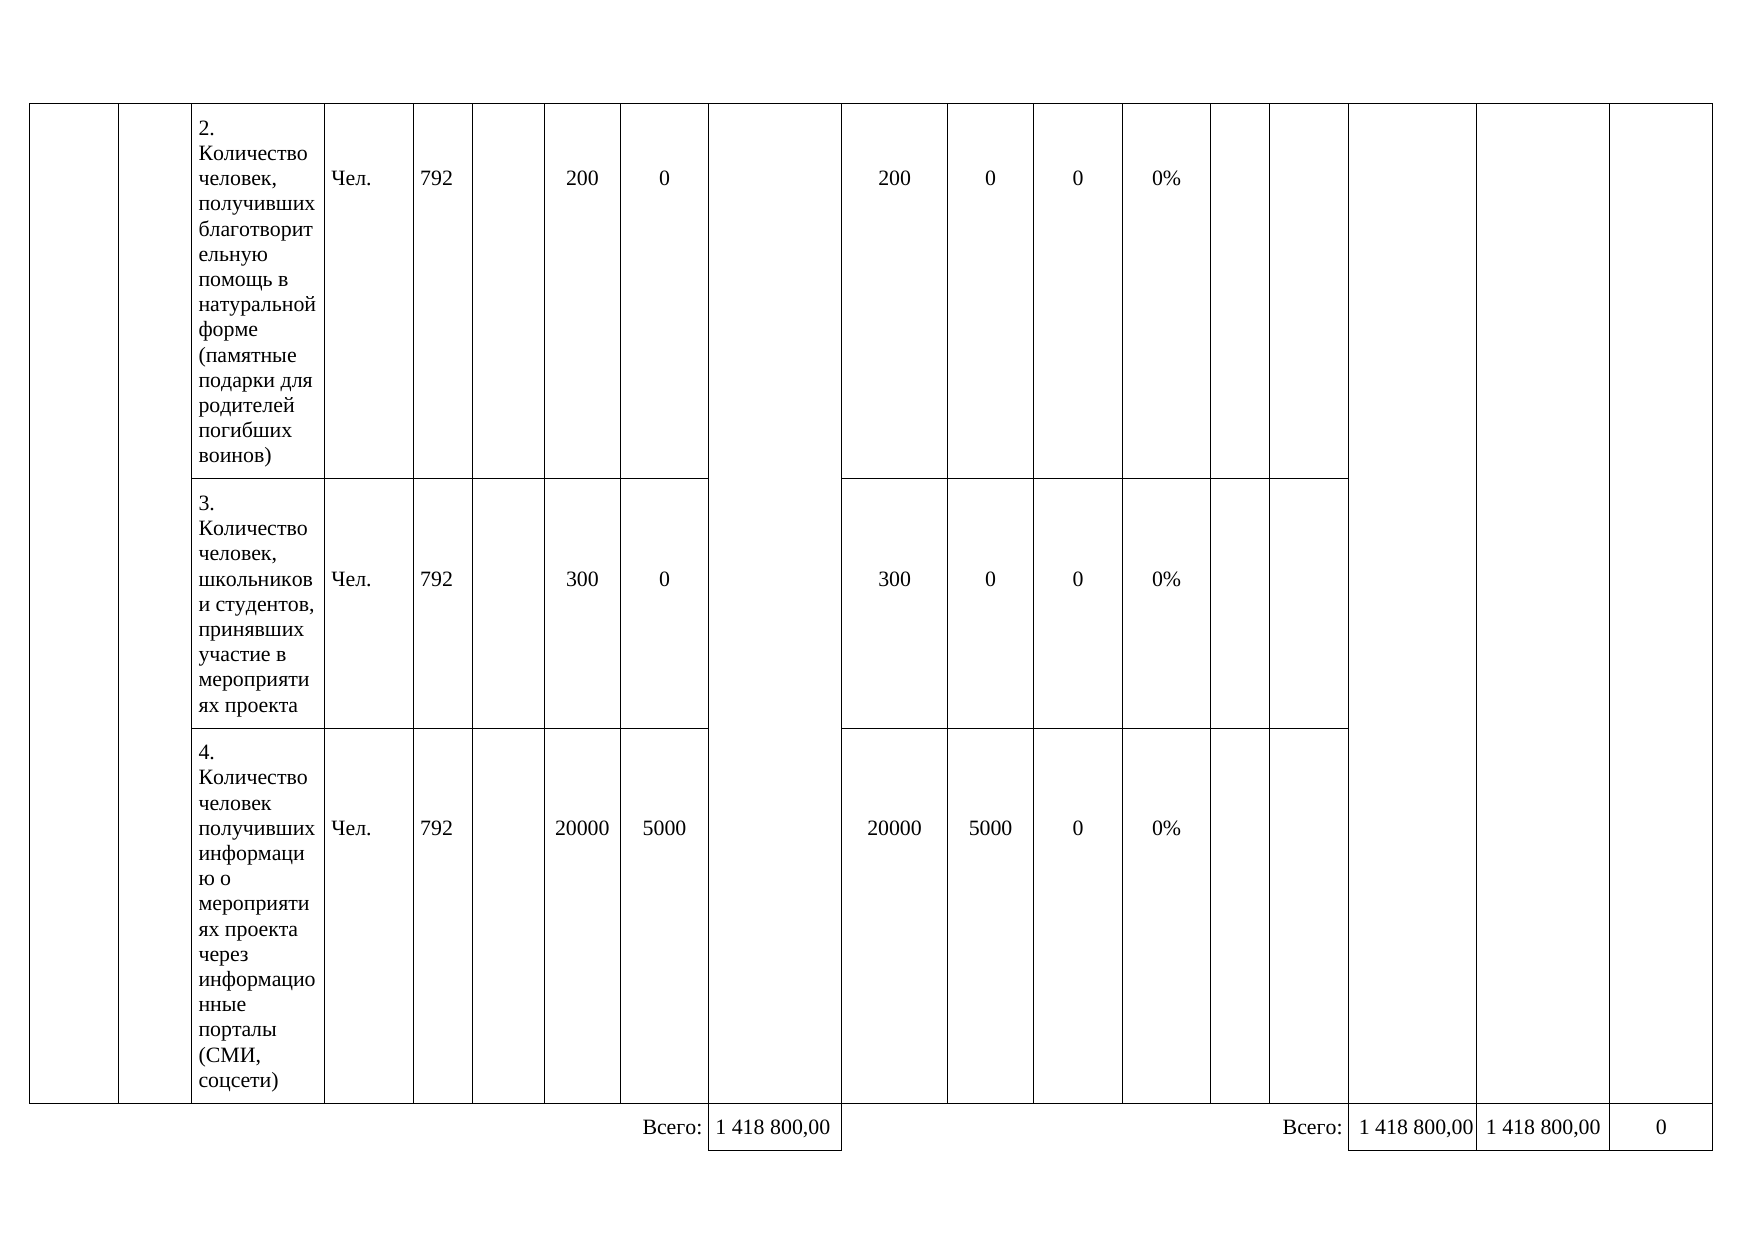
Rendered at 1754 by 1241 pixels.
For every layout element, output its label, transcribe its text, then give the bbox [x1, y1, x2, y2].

table_cell [1270, 479, 1348, 727]
table_cell 20000 [842, 729, 947, 1103]
table_cell 792 [414, 104, 472, 478]
table_cell Чел. [325, 729, 413, 1103]
table_cell 0 [1034, 729, 1122, 1103]
table_cell 0 [621, 104, 708, 478]
table_cell 0 [1034, 479, 1122, 727]
table_cell 2. Количество человек, получивших благотворительную помощь в натуральной форме (памятные подарки для родителей погибших воинов) [192, 104, 324, 478]
table_cell 3. Количество человек, школьников и студентов, принявших участие в мероприятиях проекта [192, 479, 324, 727]
table_cell 4. Количество человек получивших информацию о мероприятиях проекта через информационные порталы (СМИ, соцсети) [192, 729, 324, 1103]
table_cell [1270, 104, 1348, 478]
table_cell 0 [948, 104, 1033, 478]
table_cell [473, 479, 544, 727]
table_cell 200 [545, 104, 620, 478]
table_cell 20000 [545, 729, 620, 1103]
table_cell Всего: [30, 1104, 708, 1150]
table_cell 5000 [621, 729, 708, 1103]
table_cell 5000 [948, 729, 1033, 1103]
table_cell 0 [1034, 104, 1122, 478]
table_cell 0% [1123, 729, 1210, 1103]
table_cell Чел. [325, 479, 413, 727]
table_cell 300 [842, 479, 947, 727]
table_cell [473, 104, 544, 478]
table_cell 0% [1123, 479, 1210, 727]
table_cell 0 [948, 479, 1033, 727]
table_cell [1211, 104, 1269, 478]
table_cell Всего: [842, 1104, 1348, 1150]
table_cell 0 [1610, 1104, 1712, 1150]
table_cell [1211, 479, 1269, 727]
table_cell 200 [842, 104, 947, 478]
table_cell 792 [414, 479, 472, 727]
table_cell 300 [545, 479, 620, 727]
table_cell 1 418 800,00 [709, 1104, 841, 1150]
table_cell 0% [1123, 104, 1210, 478]
table_cell [1211, 729, 1269, 1103]
table_cell Чел. [325, 104, 413, 478]
table_cell 1 418 800,00 [1477, 1104, 1609, 1150]
table_cell 792 [414, 729, 472, 1103]
table_cell [473, 729, 544, 1103]
table_cell 0 [621, 479, 708, 727]
table_cell [1270, 729, 1348, 1103]
table_cell 1 418 800,00 [1349, 1104, 1476, 1150]
